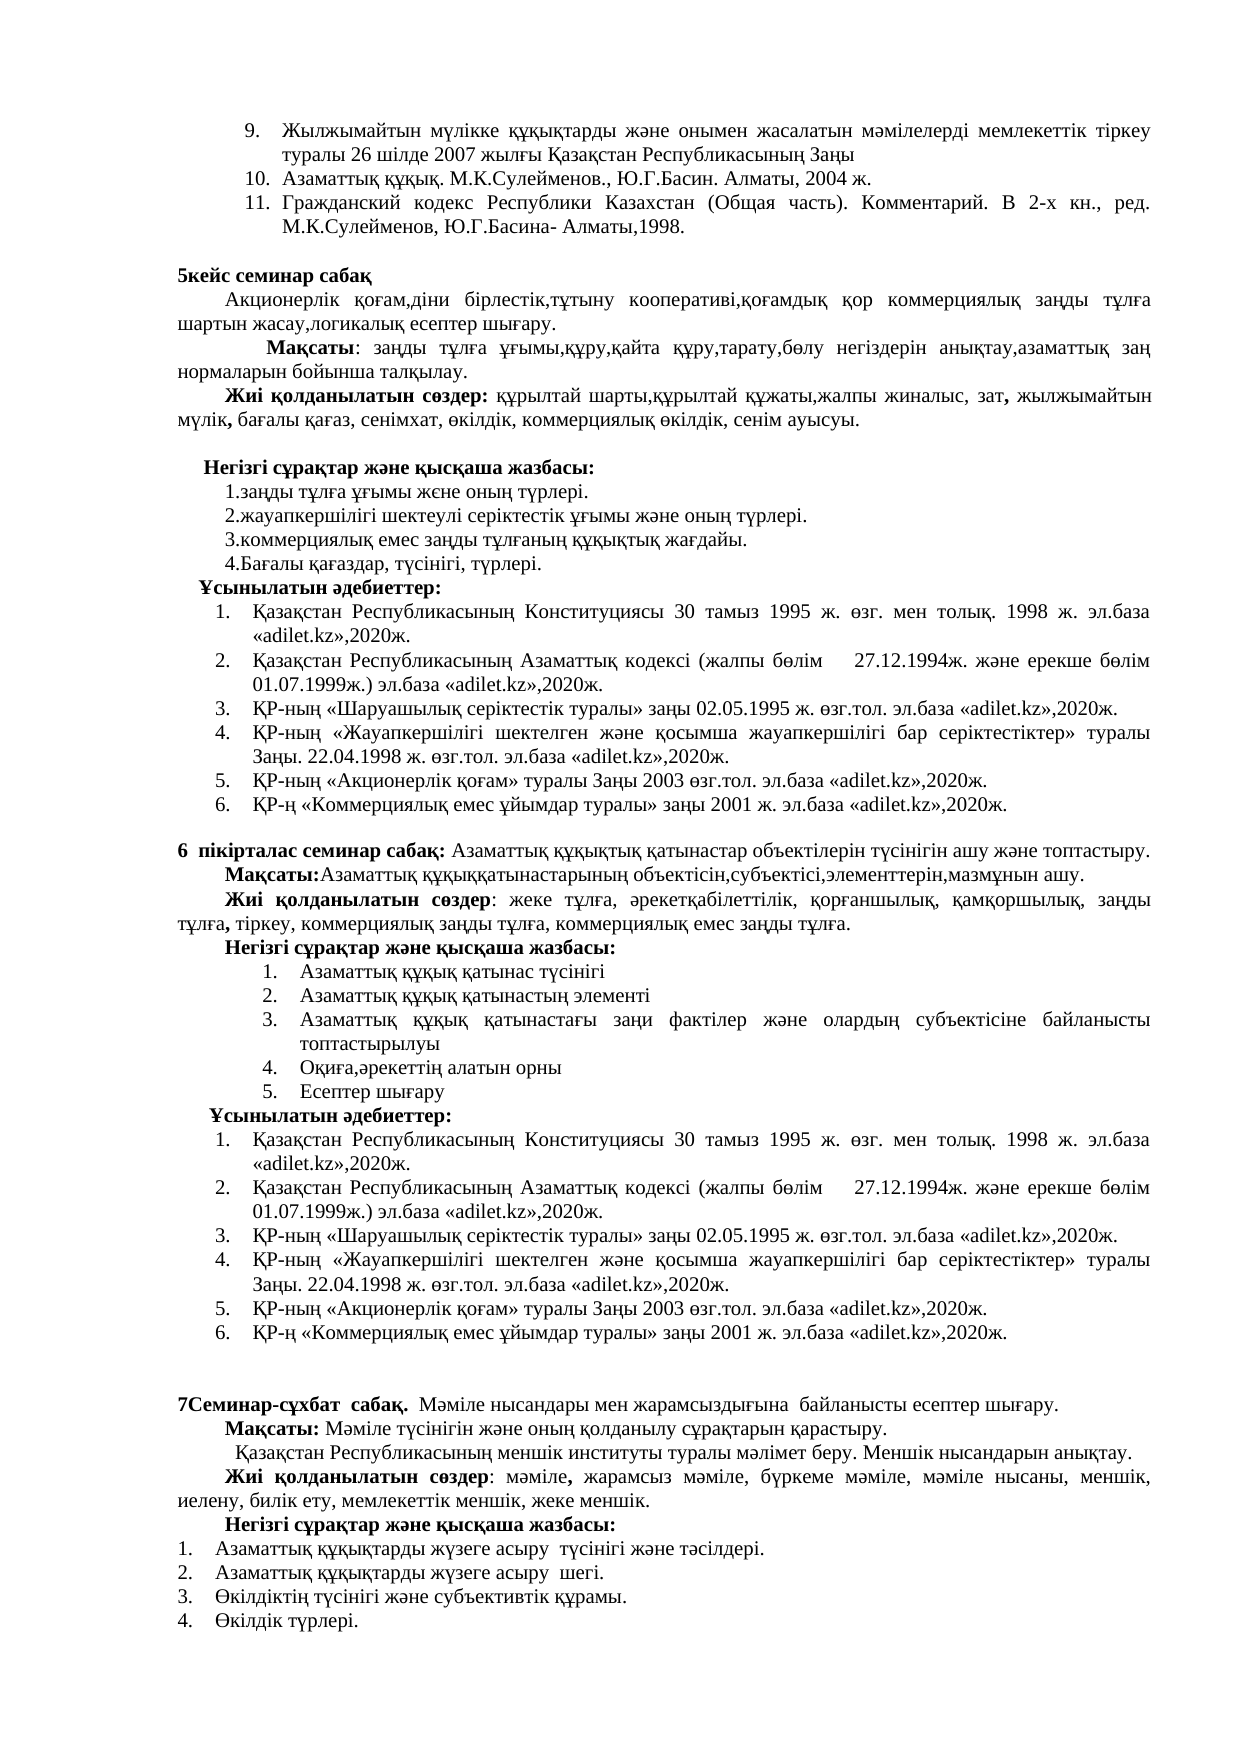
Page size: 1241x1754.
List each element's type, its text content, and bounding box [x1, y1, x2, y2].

text Мақсаты:Азаматтық құқыққатынастарының объектісін,субъектісі,элементтерін,мазмұнын ашу. [177, 862, 1152, 886]
list Азаматтық құқық қатынастағы заңи фактілер және олардың субъектісіне байланысты топтастырылуы [262, 1007, 1152, 1055]
list Гражданский кодекс Республики Казахстан (Общая часть). Комментарий. В 2-х кн., ред. М.К.Сулейменов, Ю.Г.Басина- Алматы,1998. [244, 190, 1152, 238]
text 3.коммерциялық емес заңды тұлғаның құқықтық жағдайы. [177, 527, 1152, 551]
text Жиі қолданылатын сөздер: мәміле, жарамсыз мәміле, бүркеме мәміле, мәміле нысаны, меншік, иелену, билік ету, мемлекеттік меншік, жеке меншік. [177, 1464, 1152, 1512]
list ҚР-ң «Коммерциялық емес ұйымдар туралы» заңы 2001 ж. эл.база «adilet.kz»,2020ж. [215, 1319, 1152, 1344]
list ҚР-ның «Акционерлік қоғам» туралы Заңы 2003 өзг.тол. эл.база «adilet.kz»,2020ж. [215, 768, 1152, 792]
text Мақсаты: заңды тұлға ұғымы,құру,қайта құру,тарату,бөлу негіздерін анықтау,азаматтық заң нормаларын бойынша талқылау. [177, 335, 1152, 383]
list Қазақстан Республикасының Азаматтық кодексі (жалпы бөлім 27.12.1994ж. және ерекше бөлім 01.07.1999ж.) эл.база «adilet.kz»,2020ж. [215, 647, 1152, 696]
list Өкiлдiктiң түсiнiгi және субъективтiк құрамы. [177, 1584, 1152, 1608]
text Негізгі сұрақтар және қысқаша жазбасы: [177, 455, 1152, 479]
list ҚР-ның «Шаруашылық серіктестік туралы» заңы 02.05.1995 ж. өзг.тол. эл.база «adilet.kz»,2020ж. [215, 696, 1152, 720]
list Есептер шығару [262, 1079, 1152, 1103]
list ҚР-ның «Жауапкершілігі шектелген және қосымша жауапкершілігі бар серіктестіктер» туралы Заңы. 22.04.1998 ж. өзг.тол. эл.база «adilet.kz»,2020ж. [215, 1247, 1152, 1296]
list Азаматтық құқық қатынас түсінігі [262, 959, 1152, 983]
list ҚР-ның «Шаруашылық серіктестік туралы» заңы 02.05.1995 ж. өзг.тол. эл.база «adilet.kz»,2020ж. [215, 1223, 1152, 1247]
list Азаматтық құқықтарды жүзеге асыру түсінігі және тәсiлдерi. [177, 1536, 1152, 1560]
list ҚР-ның «Жауапкершілігі шектелген және қосымша жауапкершілігі бар серіктестіктер» туралы Заңы. 22.04.1998 ж. өзг.тол. эл.база «adilet.kz»,2020ж. [215, 720, 1152, 768]
list Оқиға,әрекеттің алатын орны [262, 1055, 1152, 1079]
text Ұсынылатын әдебиеттер: [177, 575, 1152, 599]
list ҚР-ң «Коммерциялық емес ұйымдар туралы» заңы 2001 ж. эл.база «adilet.kz»,2020ж. [215, 792, 1152, 816]
list Азаматтық құқық қатынастың элементі [262, 983, 1152, 1007]
text Қазақстан Республикасының меншік институты туралы мәлімет беру. Меншік нысандарын анықтау. [177, 1440, 1152, 1464]
text Негізгі сұрақтар және қысқаша жазбасы: [177, 934, 1152, 959]
text Мақсаты: Мәміле түсінігін және оның қолданылу сұрақтарын қарастыру. [177, 1416, 1152, 1440]
text Жиі қолданылатын сөздер: жеке тұлға, әрекетқабілеттілік, қорғаншылық, қамқоршылық, заңды тұлға, тіркеу, коммерциялық заңды тұлға, коммерциялық емес заңды тұлға. [177, 886, 1152, 934]
text 5кейс семинар сабақ [177, 262, 1152, 287]
text 7Семинар-сұхбат сабақ. Мәміле нысандары мен жарамсыздығына байланысты есептер шығару. [177, 1392, 1152, 1416]
list Қазақстан Республикасының Конституциясы 30 тамыз 1995 ж. өзг. мен толық. 1998 ж. эл.база «adilet.kz»,2020ж. [215, 599, 1152, 647]
list Азаматтық құқық. М.К.Сулейменов., Ю.Г.Басин. Алматы, 2004 ж. [244, 166, 1152, 190]
text 4.Бағалы қағаздар, түсінігі, түрлері. [177, 551, 1152, 575]
text 6 пікірталас семинар сабақ: Азаматтық құқықтық қатынастар объектілерін түсінігін ашу және топтастыру. [177, 840, 1152, 862]
list Қазақстан Республикасының Конституциясы 30 тамыз 1995 ж. өзг. мен толық. 1998 ж. эл.база «adilet.kz»,2020ж. [215, 1127, 1152, 1175]
text Жиі қолданылатын сөздер: құрылтай шарты,құрылтай құжаты,жалпы жиналыс, зат, жылжымайтын мүлік, бағалы қағаз, сенімхат, өкілдік, коммерциялық өкілдік, сенім ауысуы. [177, 383, 1152, 431]
text 2.жауапкершілігі шектеулі серіктестік ұғымы және оның түрлері. [177, 503, 1152, 527]
text Негізгі сұрақтар және қысқаша жазбасы: [177, 1512, 1152, 1536]
list Қазақстан Республикасының Азаматтық кодексі (жалпы бөлім 27.12.1994ж. және ерекше бөлім 01.07.1999ж.) эл.база «adilet.kz»,2020ж. [215, 1175, 1152, 1223]
text 1.заңды тұлға ұғымы жєне оның түрлері. [177, 479, 1152, 503]
text Ұсынылатын әдебиеттер: [177, 1103, 1152, 1127]
list ҚР-ның «Акционерлік қоғам» туралы Заңы 2003 өзг.тол. эл.база «adilet.kz»,2020ж. [215, 1296, 1152, 1319]
list Азаматтық құқықтарды жүзеге асыру шегi. [177, 1560, 1152, 1584]
text Акционерлік қоғам,діни бірлестік,тұтыну кооперативі,қоғамдық қор коммерциялық заңды тұлға шартын жасау,логикалық есептер шығару. [177, 287, 1152, 335]
list Жылжымайтын мүлікке құқықтарды және онымен жасалатын мәмілелерді мемлекеттік тіркеу туралы 26 шілде 2007 жылғы Қазақстан Республикасының Заңы [244, 118, 1152, 166]
list Өкiлдiк түрлерi. [177, 1608, 1152, 1632]
